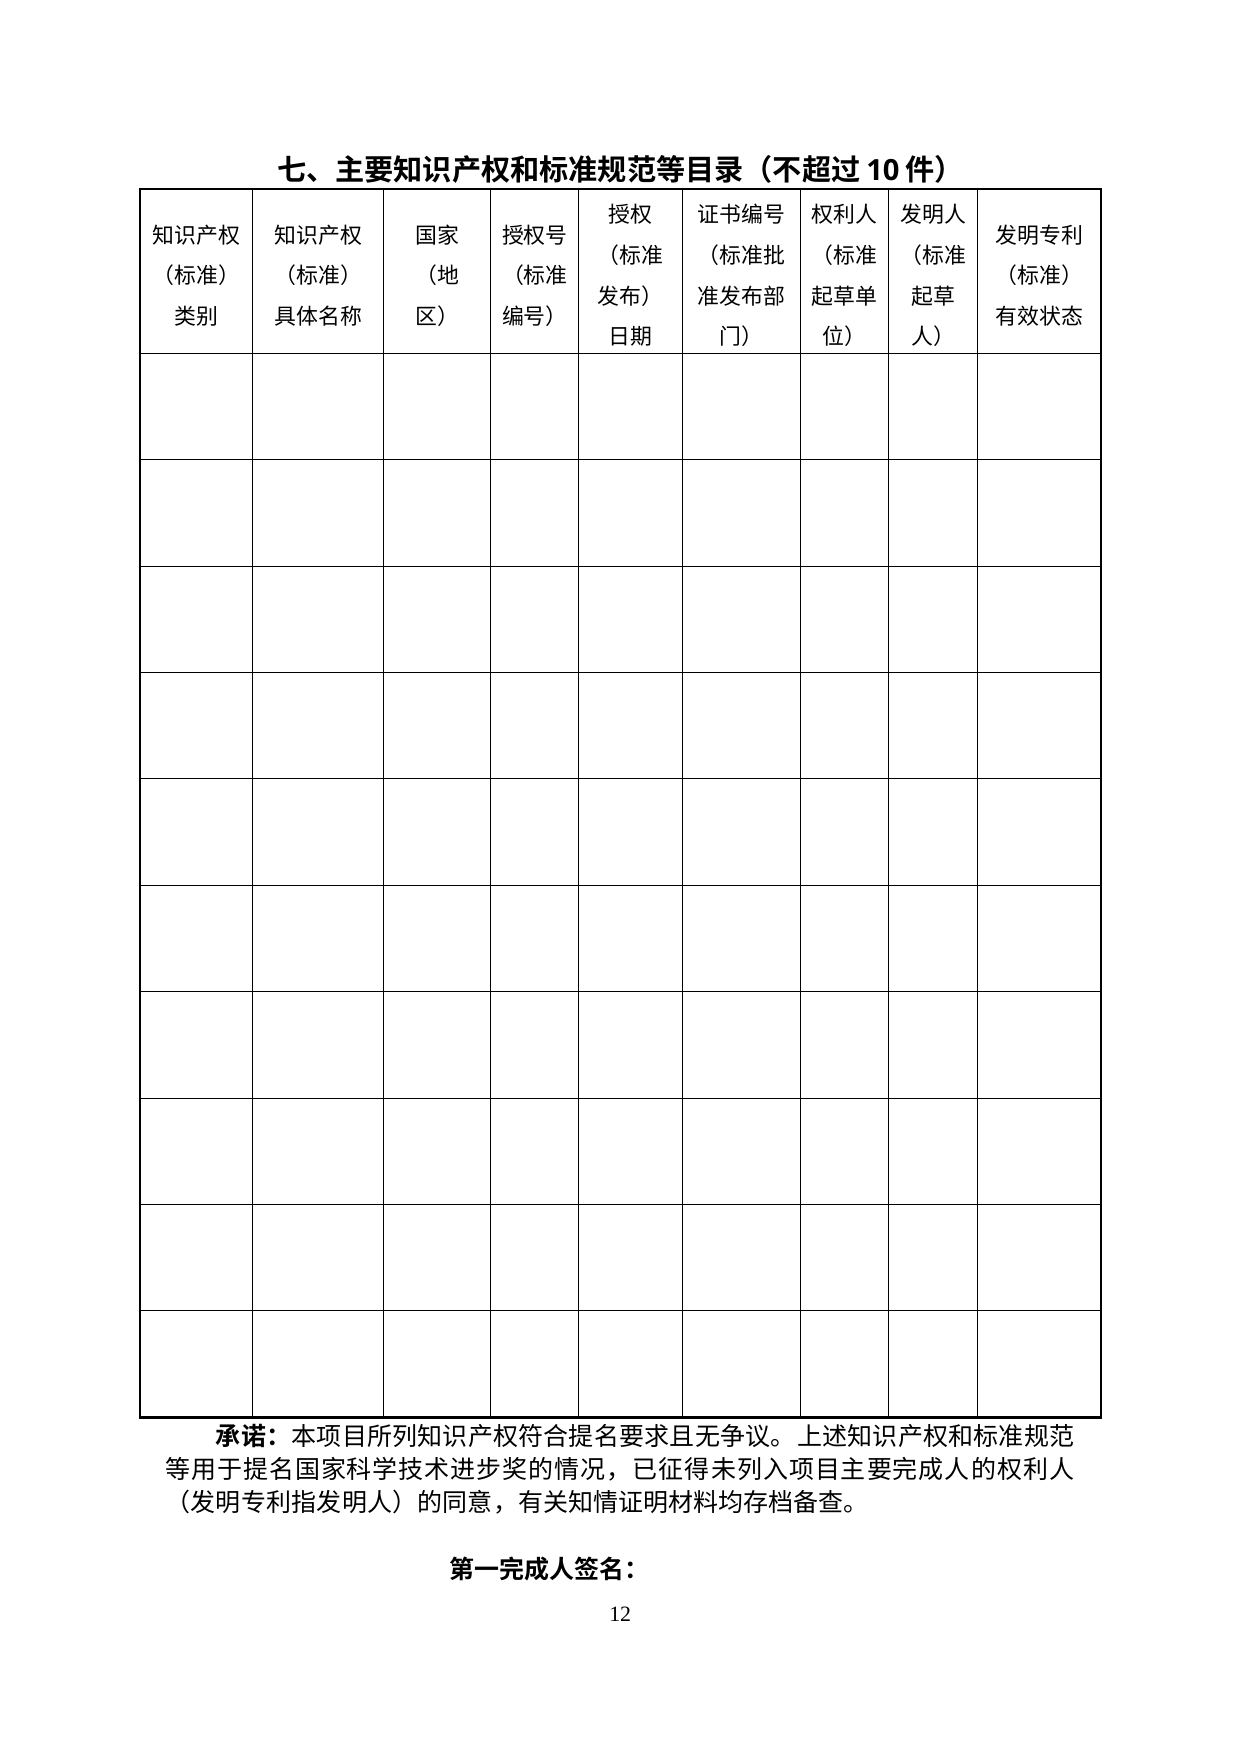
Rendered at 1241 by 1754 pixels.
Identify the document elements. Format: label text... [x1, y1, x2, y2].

table_cell [801, 1205, 888, 1310]
table_cell [683, 354, 800, 459]
table_cell [579, 1099, 682, 1204]
table_cell [253, 1311, 383, 1416]
table_cell [141, 673, 252, 778]
table_cell [683, 992, 800, 1097]
table_cell [384, 354, 490, 459]
table_cell [384, 779, 490, 885]
table_cell [579, 992, 682, 1097]
table_header 授权（标准发布）日期 [579, 190, 682, 353]
text 七、主要知识产权和标准规范等目录（不超过10件） [165, 148, 1075, 188]
table_cell [579, 460, 682, 566]
table_cell [889, 460, 977, 566]
text 承诺：本项目所列知识产权符合提名要求且无争议。上述知识产权和标准规范等用于提名国家科学技术进步奖的情况，已征得未列入项目主要完成人的权利人（发明专利指发明人）的同意，有关知情证明材料均存档备查。 [165, 1419, 1075, 1518]
table_cell [491, 673, 578, 778]
table_cell [683, 1205, 800, 1310]
table_cell [253, 567, 383, 672]
table_cell [978, 354, 1100, 459]
table_cell [579, 779, 682, 885]
table_cell [889, 567, 977, 672]
table_cell [978, 567, 1100, 672]
table_cell [978, 1099, 1100, 1204]
table_cell [491, 1205, 578, 1310]
table_cell [141, 460, 252, 566]
table_cell [253, 354, 383, 459]
table_cell [384, 1099, 490, 1204]
table_cell [801, 886, 888, 991]
table_cell [384, 567, 490, 672]
table_cell [384, 886, 490, 991]
table_cell [889, 1099, 977, 1204]
table_cell [801, 567, 888, 672]
table_cell [889, 1205, 977, 1310]
table_cell [491, 460, 578, 566]
table_cell [801, 1311, 888, 1416]
table_cell [141, 886, 252, 991]
table_cell [978, 779, 1100, 885]
table_cell [253, 1099, 383, 1204]
table_cell [141, 354, 252, 459]
table_cell [491, 1311, 578, 1416]
table_cell [801, 1099, 888, 1204]
table_cell [889, 886, 977, 991]
table_header 证书编号 （标准批准发布部门） [683, 190, 800, 353]
table_cell [141, 567, 252, 672]
table_cell [579, 673, 682, 778]
table_cell [683, 460, 800, 566]
table_cell [491, 354, 578, 459]
table_header 知识产权（标准）类别 [141, 190, 252, 353]
table_cell [253, 673, 383, 778]
table_cell [579, 354, 682, 459]
table_cell [683, 1099, 800, 1204]
table_cell [253, 1205, 383, 1310]
table_cell [978, 1311, 1100, 1416]
table_cell [889, 354, 977, 459]
table_cell [491, 886, 578, 991]
table_cell [491, 1099, 578, 1204]
table_cell [579, 567, 682, 672]
table_cell [889, 779, 977, 885]
table_cell [384, 1311, 490, 1416]
table_cell [978, 992, 1100, 1097]
table_cell [889, 1311, 977, 1416]
table_cell [801, 779, 888, 885]
table_cell [889, 673, 977, 778]
table_cell [683, 673, 800, 778]
table_cell [683, 1311, 800, 1416]
table_cell [491, 779, 578, 885]
table_cell [978, 1205, 1100, 1310]
table_cell [141, 1205, 252, 1310]
table_cell [384, 1205, 490, 1310]
table_cell [978, 673, 1100, 778]
table_cell [683, 567, 800, 672]
table_cell [801, 460, 888, 566]
table_cell [141, 992, 252, 1097]
table_cell [253, 992, 383, 1097]
table_cell [978, 886, 1100, 991]
table_cell [491, 992, 578, 1097]
table_cell [141, 779, 252, 885]
table_cell [253, 460, 383, 566]
table_cell [579, 1311, 682, 1416]
table_cell [683, 886, 800, 991]
table_header 授权号（标准编号） [491, 190, 578, 353]
table_cell [141, 1311, 252, 1416]
table_cell [801, 992, 888, 1097]
table_cell [889, 992, 977, 1097]
table_cell [579, 1205, 682, 1310]
table_cell [683, 779, 800, 885]
table_cell [253, 886, 383, 991]
table_cell [253, 779, 383, 885]
table_header 发明人（标准起草人） [889, 190, 977, 353]
table_cell [384, 992, 490, 1097]
table_cell [978, 460, 1100, 566]
table_cell [384, 673, 490, 778]
table_header 权利人（标准起草单位） [801, 190, 888, 353]
table_header 国家 （地区） [384, 190, 490, 353]
table_header 知识产权（标准）具体名称 [253, 190, 383, 353]
table_header 发明专利（标准）有效状态 [978, 190, 1100, 353]
text 第一完成人签名： [165, 1552, 1075, 1585]
table_cell [801, 673, 888, 778]
table_cell [579, 886, 682, 991]
table_cell [801, 354, 888, 459]
table_cell [491, 567, 578, 672]
table_cell [384, 460, 490, 566]
table_cell [141, 1099, 252, 1204]
